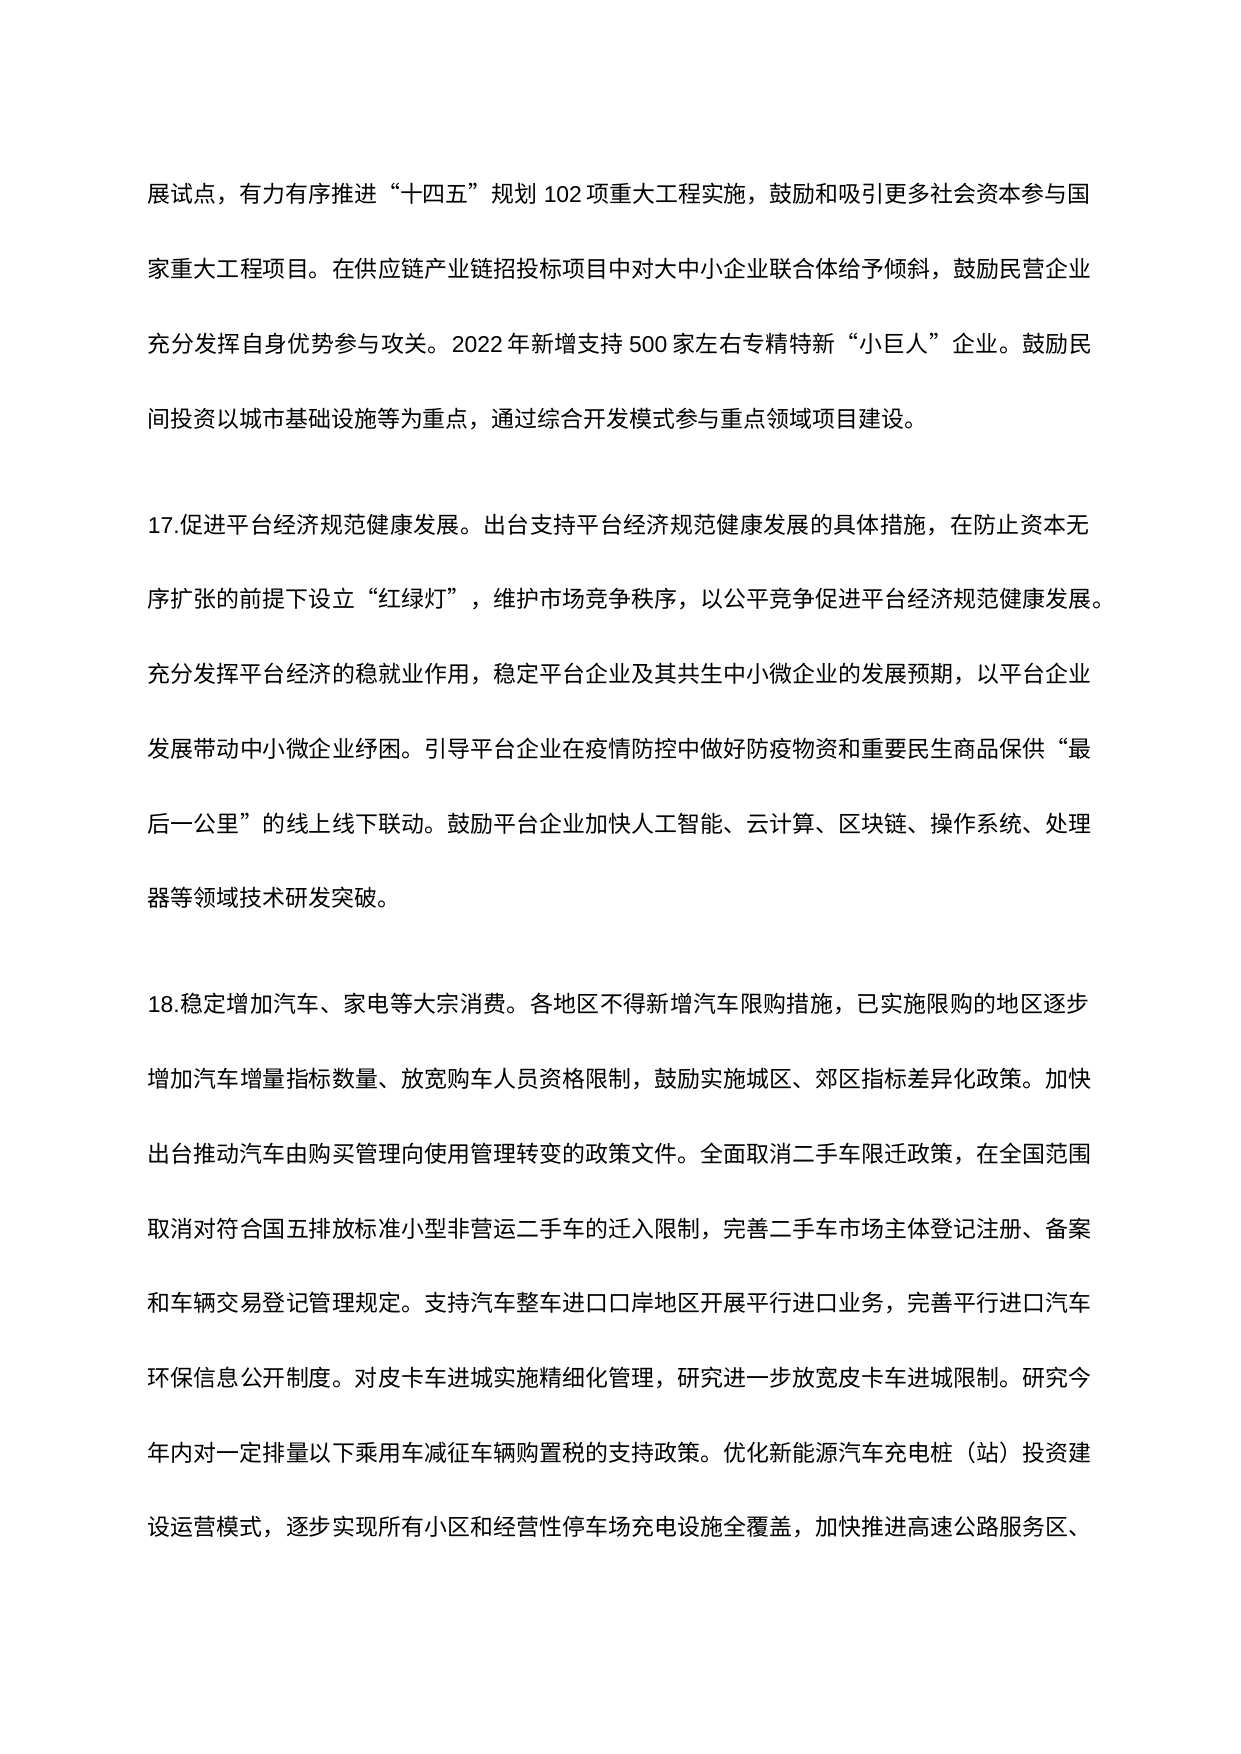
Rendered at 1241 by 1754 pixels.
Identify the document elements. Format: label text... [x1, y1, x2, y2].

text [148, 161, 1092, 449]
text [148, 971, 1092, 1558]
text 17.促进平台经济规范健康发展。出台支持平台经济规范健康发展的具体措施，在防止资本无序扩张的前提下设立“红绿灯”，维护市场竞争秩序，以公平竞争促进平台经济规范健康发展。充分发挥平台经济的稳就业作用，稳定平台企业及其共生中小微企业的发展预期，以平台企业发展带动中小微企业纾困。引导平台企业在疫情防控中做好防疫物资和重要民生商品保供“最后一公里”的线上线下联动。鼓励平台企业加快人工智能、云计算、区块链、操作系统、处理器等领域技术研发突破。 [148, 491, 1092, 929]
